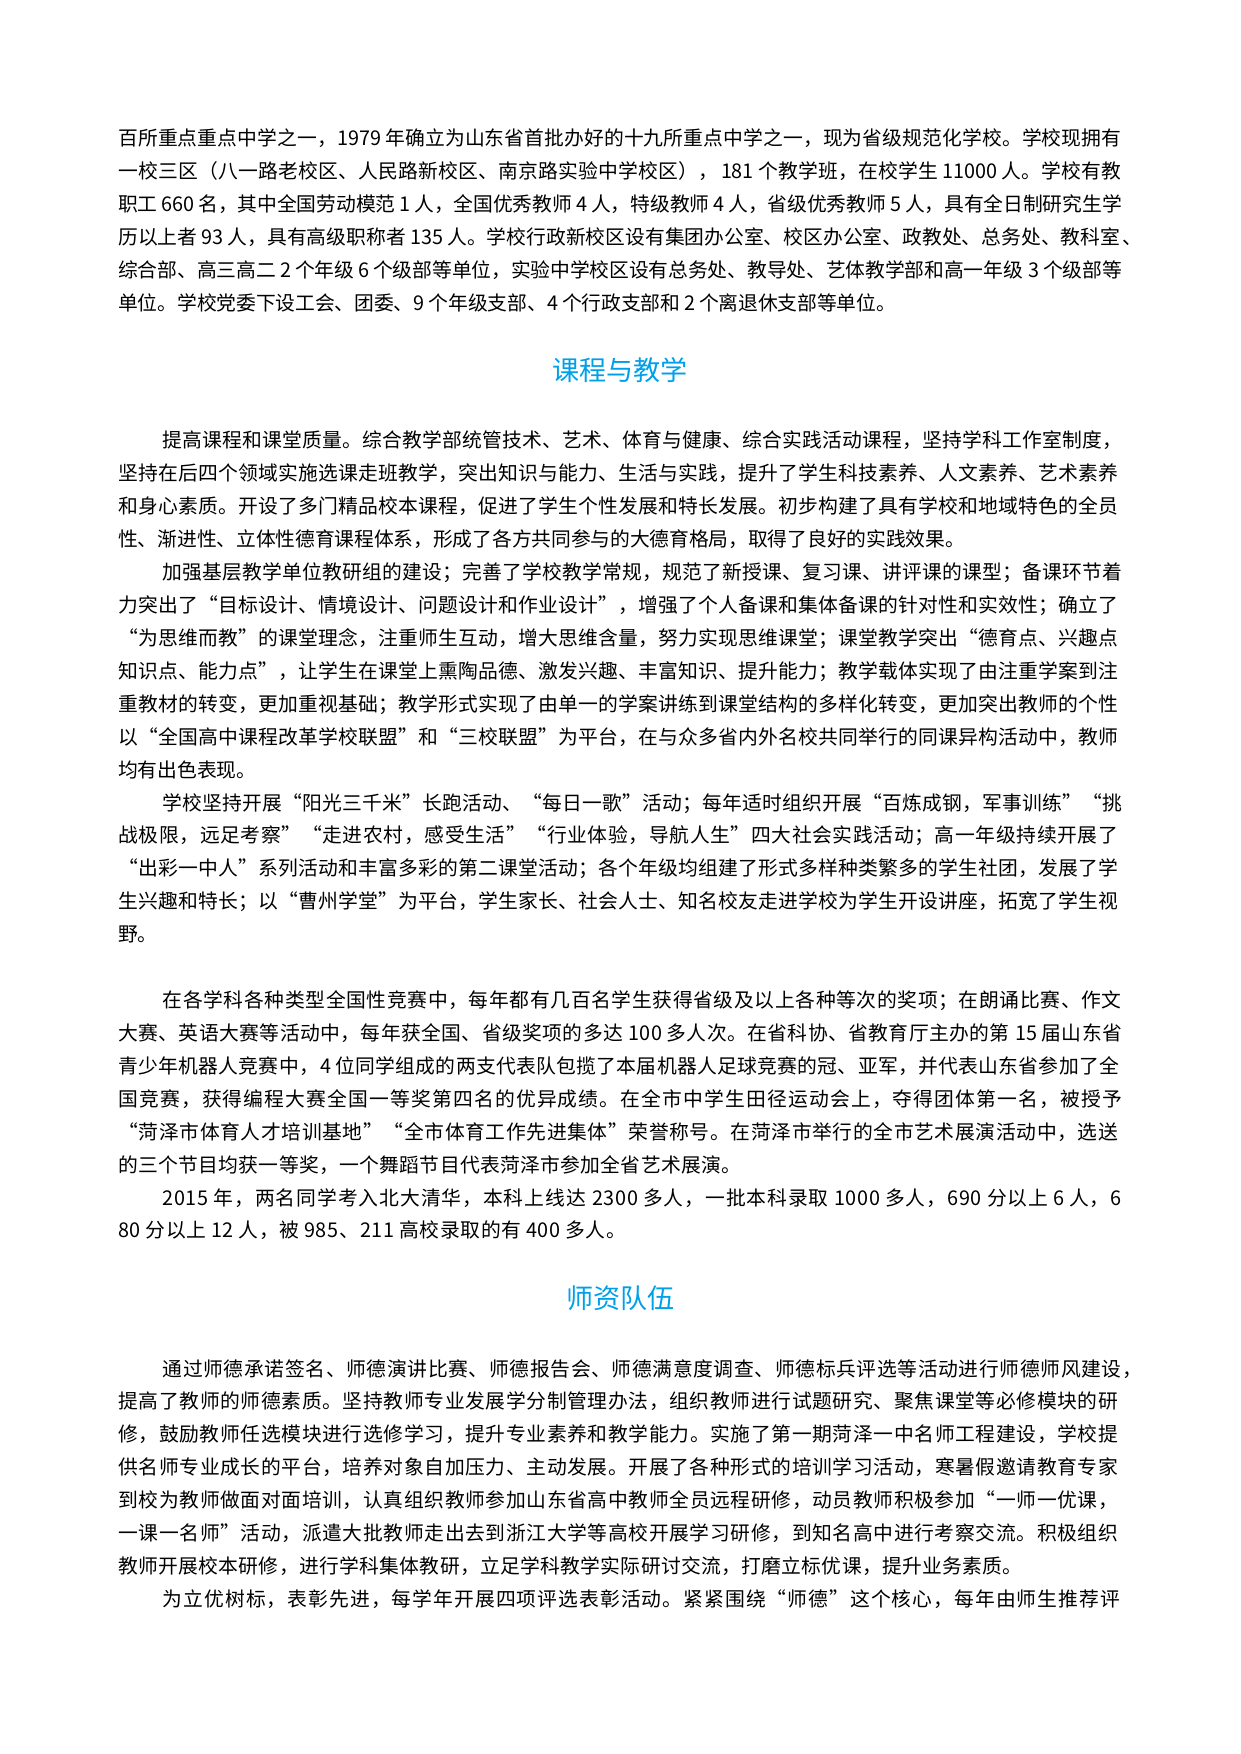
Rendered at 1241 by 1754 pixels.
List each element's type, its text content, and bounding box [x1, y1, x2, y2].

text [118, 118, 1122, 316]
text 加强基层教学单位教研组的建设；完善了学校教学常规，规范了新授课、复习课、讲评课的课型；备课环节着力突出了“目标设计、情境设计、问题设计和作业设计”，增强了个人备课和集体备课的针对性和实效性；确立了“为思维而教”的课堂理念，注重师生互动，增大思维含量，努力实现思维课堂；课堂教学突出“德育点、兴趣点、知识点、能力点”，让学生在课堂上熏陶品德、激发兴趣、丰富知识、提升能力；教学载体实现了由注重学案到注重教材的转变，更加重视基础；教学形式实现了由单一的学案讲练到课堂结构的多样化转变，更加突出教师的个性；以“全国高中课程改革学校联盟”和“三校联盟”为平台，在与众多省内外名校共同举行的同课异构活动中，教师均有出色表现。 [118, 552, 1122, 783]
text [118, 1579, 1122, 1612]
text 在各学科各种类型全国性竞赛中，每年都有几百名学生获得省级及以上各种等次的奖项；在朗诵比赛、作文大赛、英语大赛等活动中，每年获全国、省级奖项的多达100多人次。在省科协、省教育厅主办的第15届山东省青少年机器人竞赛中，4位同学组成的两支代表队包揽了本届机器人足球竞赛的冠、亚军，并代表山东省参加了全国竞赛，获得编程大赛全国一等奖第四名的优异成绩。在全市中学生田径运动会上，夺得团体第一名，被授予“菏泽市体育人才培训基地”“全市体育工作先进集体”荣誉称号。在菏泽市举行的全市艺术展演活动中，选送的三个节目均获一等奖，一个舞蹈节目代表菏泽市参加全省艺术展演。 [118, 980, 1122, 1178]
text 提高课程和课堂质量。综合教学部统管技术、艺术、体育与健康、综合实践活动课程，坚持学科工作室制度，坚持在后四个领域实施选课走班教学，突出知识与能力、生活与实践，提升了学生科技素养、人文素养、艺术素养和身心素质。开设了多门精品校本课程，促进了学生个性发展和特长发展。初步构建了具有学校和地域特色的全员性、渐进性、立体性德育课程体系，形成了各方共同参与的大德育格局，取得了良好的实践效果。 [118, 421, 1122, 552]
text 2015年，两名同学考入北大清华，本科上线达2300多人，一批本科录取1000多人，690分以上6人，680分以上12人，被985、211高校录取的有400多人。 [118, 1178, 1122, 1244]
text 通过师德承诺签名、师德演讲比赛、师德报告会、师德满意度调查、师德标兵评选等活动进行师德师风建设，提高了教师的师德素质。坚持教师专业发展学分制管理办法，组织教师进行试题研究、聚焦课堂等必修模块的研修，鼓励教师任选模块进行选修学习，提升专业素养和教学能力。实施了第一期菏泽一中名师工程建设，学校提供名师专业成长的平台，培养对象自加压力、主动发展。开展了各种形式的培训学习活动，寒暑假邀请教育专家到校为教师做面对面培训，认真组织教师参加山东省高中教师全员远程研修，动员教师积极参加“一师一优课，一课一名师”活动，派遣大批教师走出去到浙江大学等高校开展学习研修，到知名高中进行考察交流。积极组织教师开展校本研修，进行学科集体教研，立足学科教学实际研讨交流，打磨立标优课，提升业务素质。 [118, 1349, 1122, 1579]
text 学校坚持开展“阳光三千米”长跑活动、“每日一歌”活动；每年适时组织开展“百炼成钢，军事训练”“挑战极限，远足考察”“走进农村，感受生活”“行业体验，导航人生”四大社会实践活动；高一年级持续开展了“出彩一中人”系列活动和丰富多彩的第二课堂活动；各个年级均组建了形式多样种类繁多的学生社团，发展了学生兴趣和特长；以“曹州学堂”为平台，学生家长、社会人士、知名校友走进学校为学生开设讲座，拓宽了学生视野。 [118, 783, 1122, 947]
text 师资队伍 [118, 1277, 1122, 1316]
text 课程与教学 [118, 348, 1122, 388]
